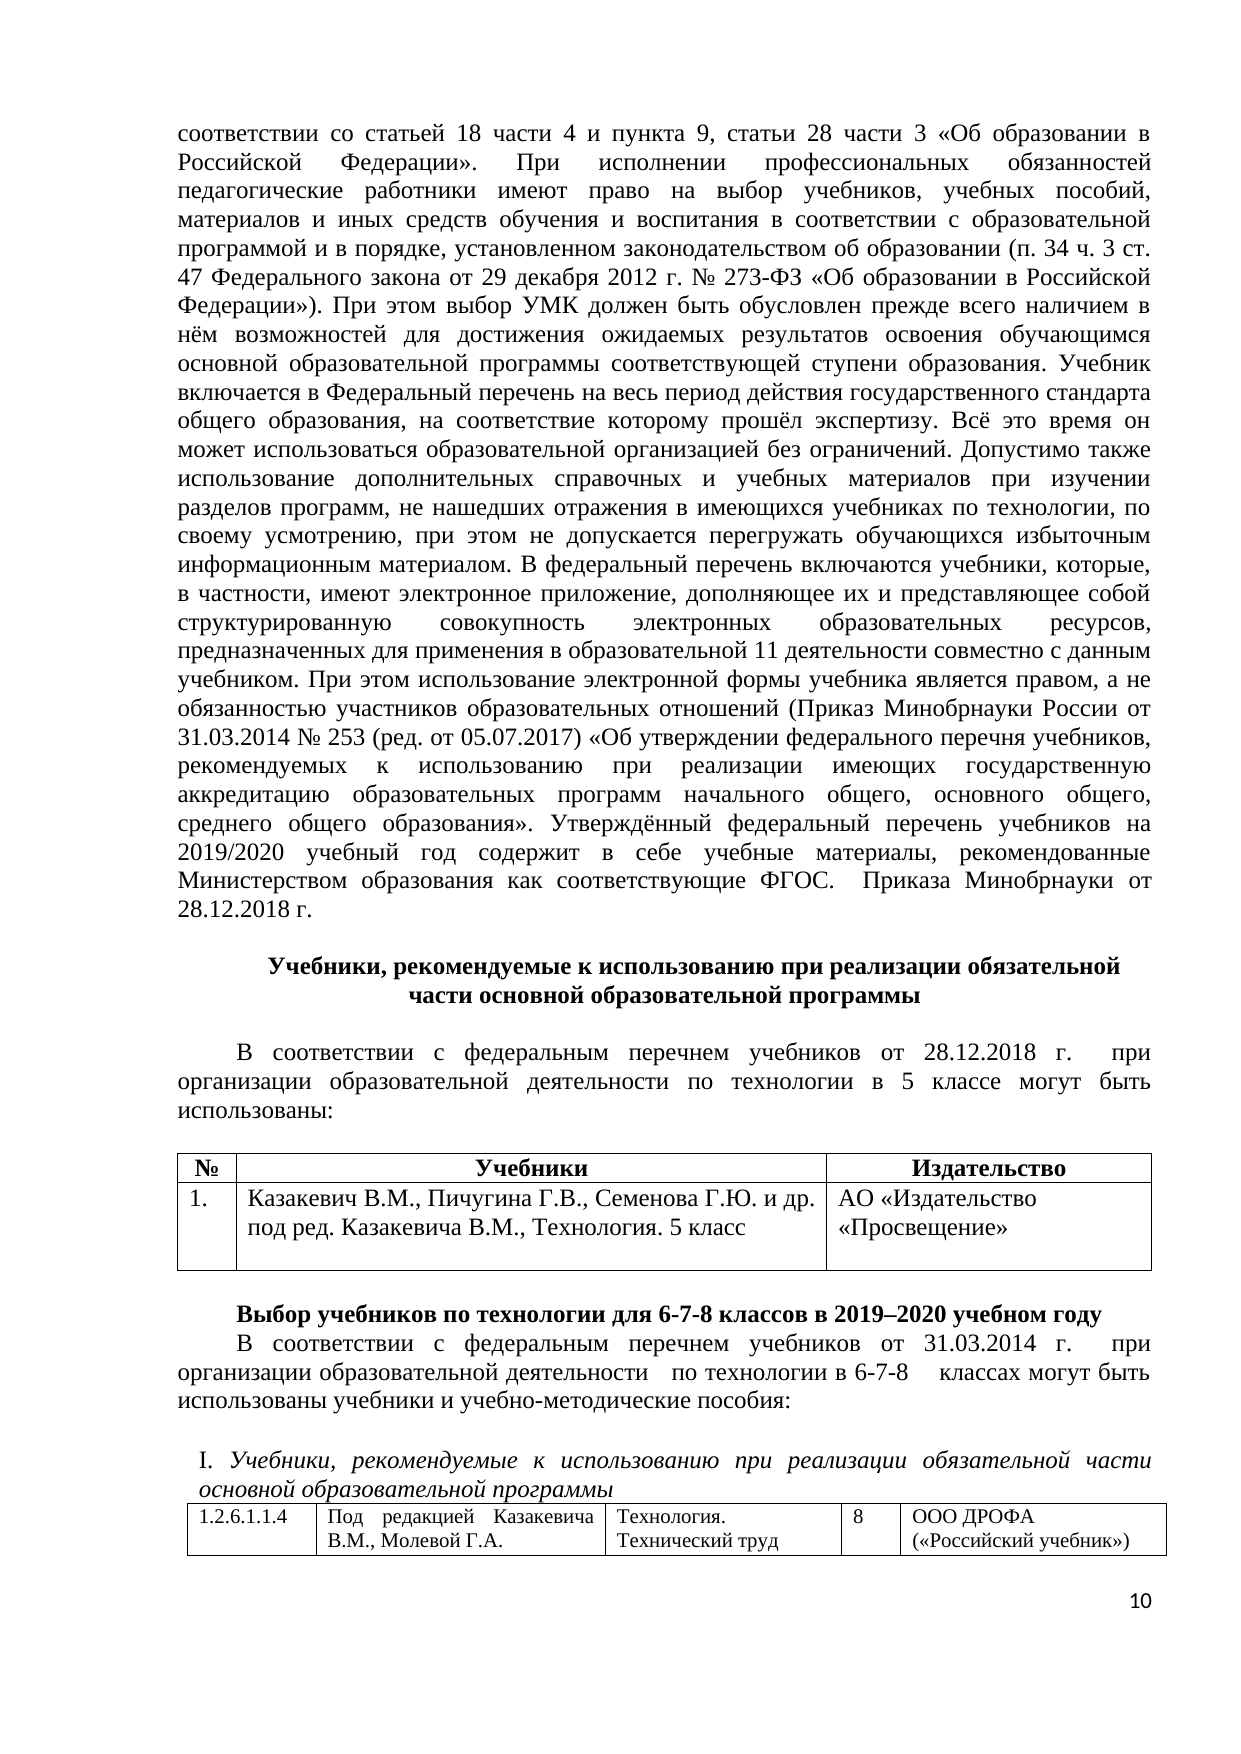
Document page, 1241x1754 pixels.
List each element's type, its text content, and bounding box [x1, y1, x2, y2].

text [177, 118, 1152, 923]
table_header Учебники [237, 1154, 826, 1182]
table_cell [901, 1504, 1166, 1555]
table_cell Технология. Технический труд [606, 1504, 841, 1555]
text В соответствии с федеральным перечнем учебников от 31.03.2014 г. при организации образовательной деятельности по технологии в 6-7-8 классах могут быть использованы учебники и учебно-методические пособия: [177, 1328, 1152, 1414]
text Учебники, рекомендуемые к использованию при реализации обязательной части основной образовательной программы [177, 951, 1152, 1009]
table_header Издательство [827, 1154, 1151, 1182]
table_cell 8 [842, 1504, 900, 1555]
text Выбор учебников по технологии для 6-7-8 классов в 2019–2020 учебном году [177, 1299, 1152, 1328]
table_cell Под редакцией Казакевича В.М., Молевой Г.А. [317, 1504, 605, 1555]
table_header I. Учебники, рекомендуемые к использованию при реализации обязательной части основной образовательной программы [187, 1445, 1167, 1503]
table_header № [178, 1154, 236, 1182]
text В соответствии с федеральным перечнем учебников от 28.12.2018 г. при организации образовательной деятельности по технологии в 5 классе могут быть использованы: [177, 1037, 1152, 1124]
table_cell АО «Издательство «Просвещение» [827, 1183, 1151, 1269]
table_cell Казакевич В.М., Пичугина Г.В., Семенова Г.Ю. и др. под ред. Казакевича В.М., Технология. 5 класс [237, 1183, 826, 1269]
table_cell 1. [178, 1183, 236, 1269]
table_cell 1.2.6.1.1.4 [188, 1504, 316, 1555]
